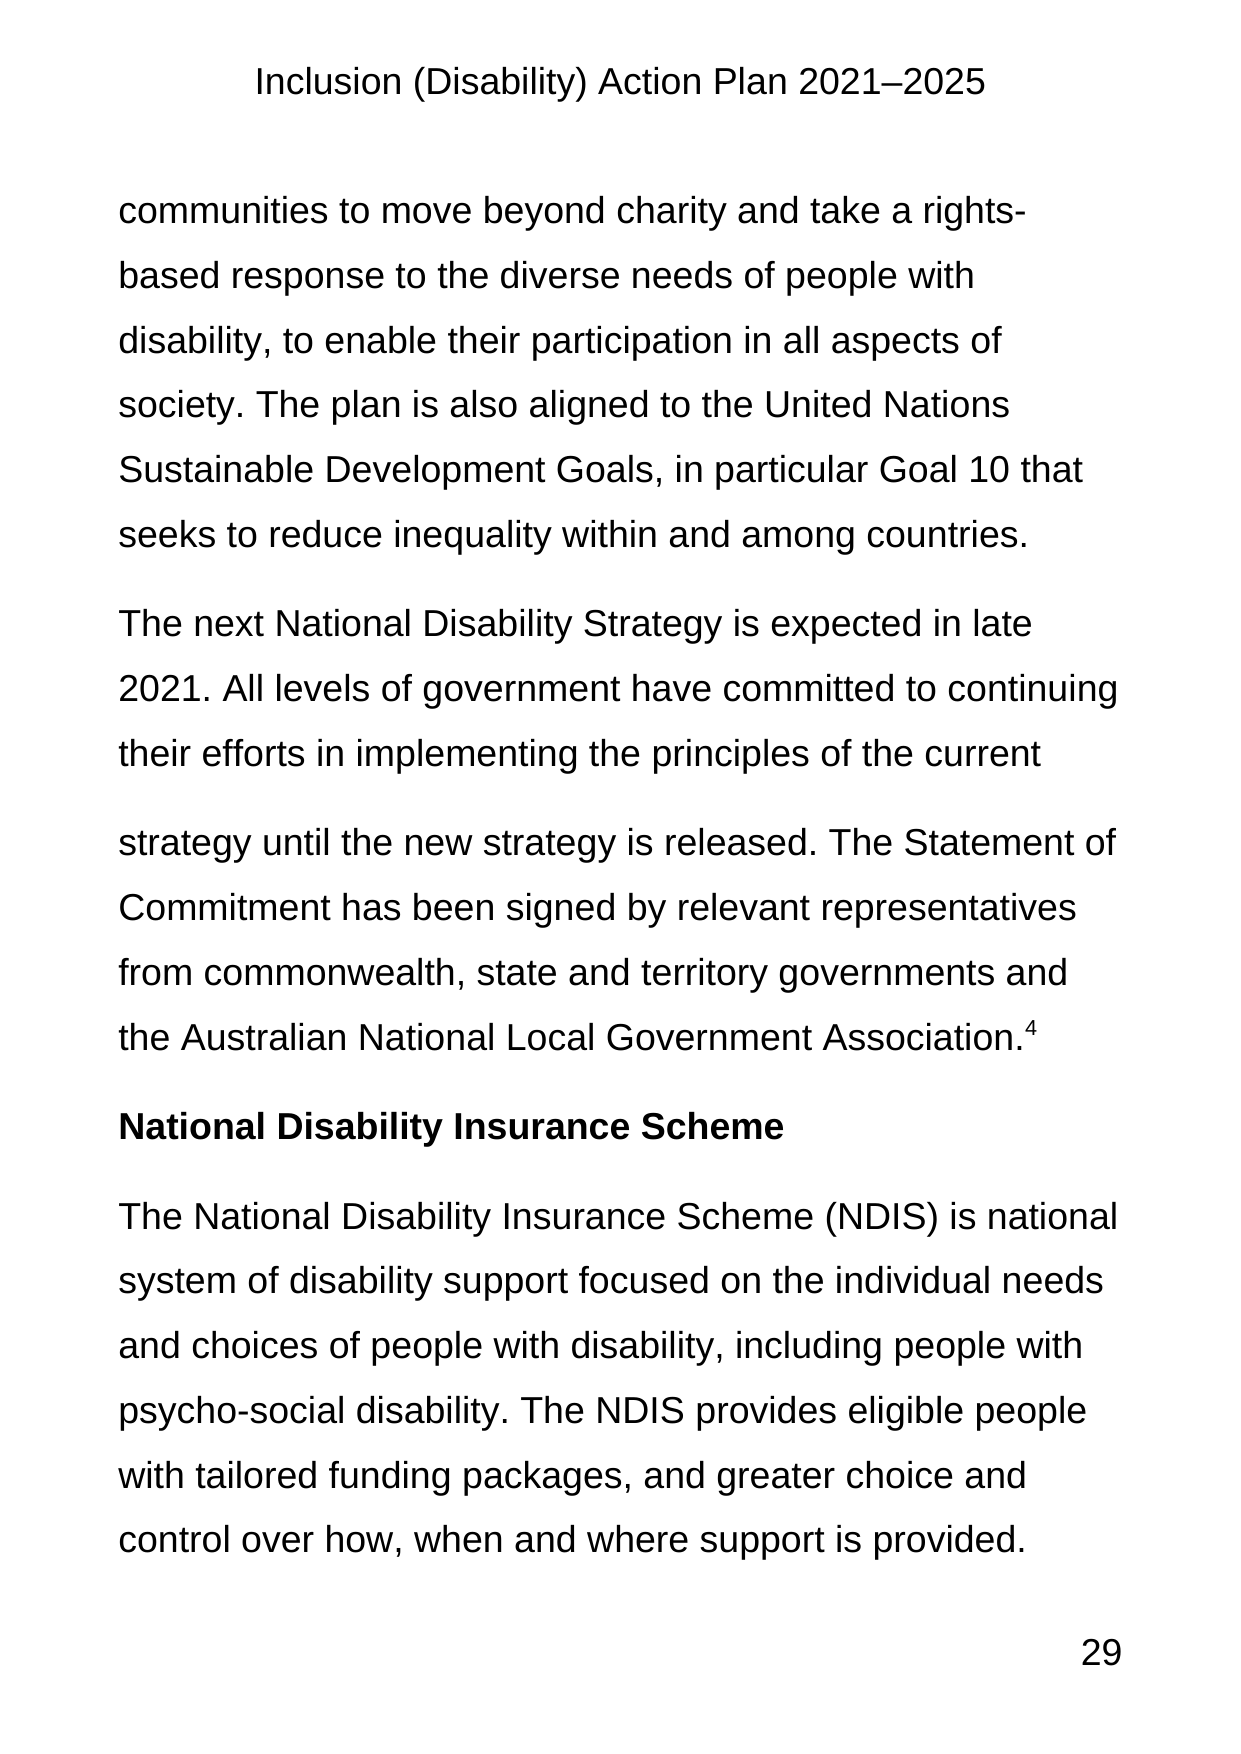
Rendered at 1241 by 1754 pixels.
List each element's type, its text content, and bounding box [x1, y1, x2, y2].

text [118, 188, 1122, 555]
text The National Disability Insurance Scheme (NDIS) is national system of disability support focused on the individual needs and choices of people with disability, including people with psycho-social disability. The NDIS provides eligible people with tailored funding packages, and greater choice and control over how, when and where support is provided. [118, 1194, 1122, 1561]
text The next National Disability Strategy is expected in late 2021. All levels of government have committed to continuing their efforts in implementing the principles of the current [118, 602, 1122, 774]
subtitle National Disability Insurance Scheme [118, 1104, 1122, 1147]
text strategy until the new strategy is released. The Statement of Commitment has been signed by relevant representatives from commonwealth, state and territory governments and the Australian National Local Government Association. [118, 821, 1122, 1058]
